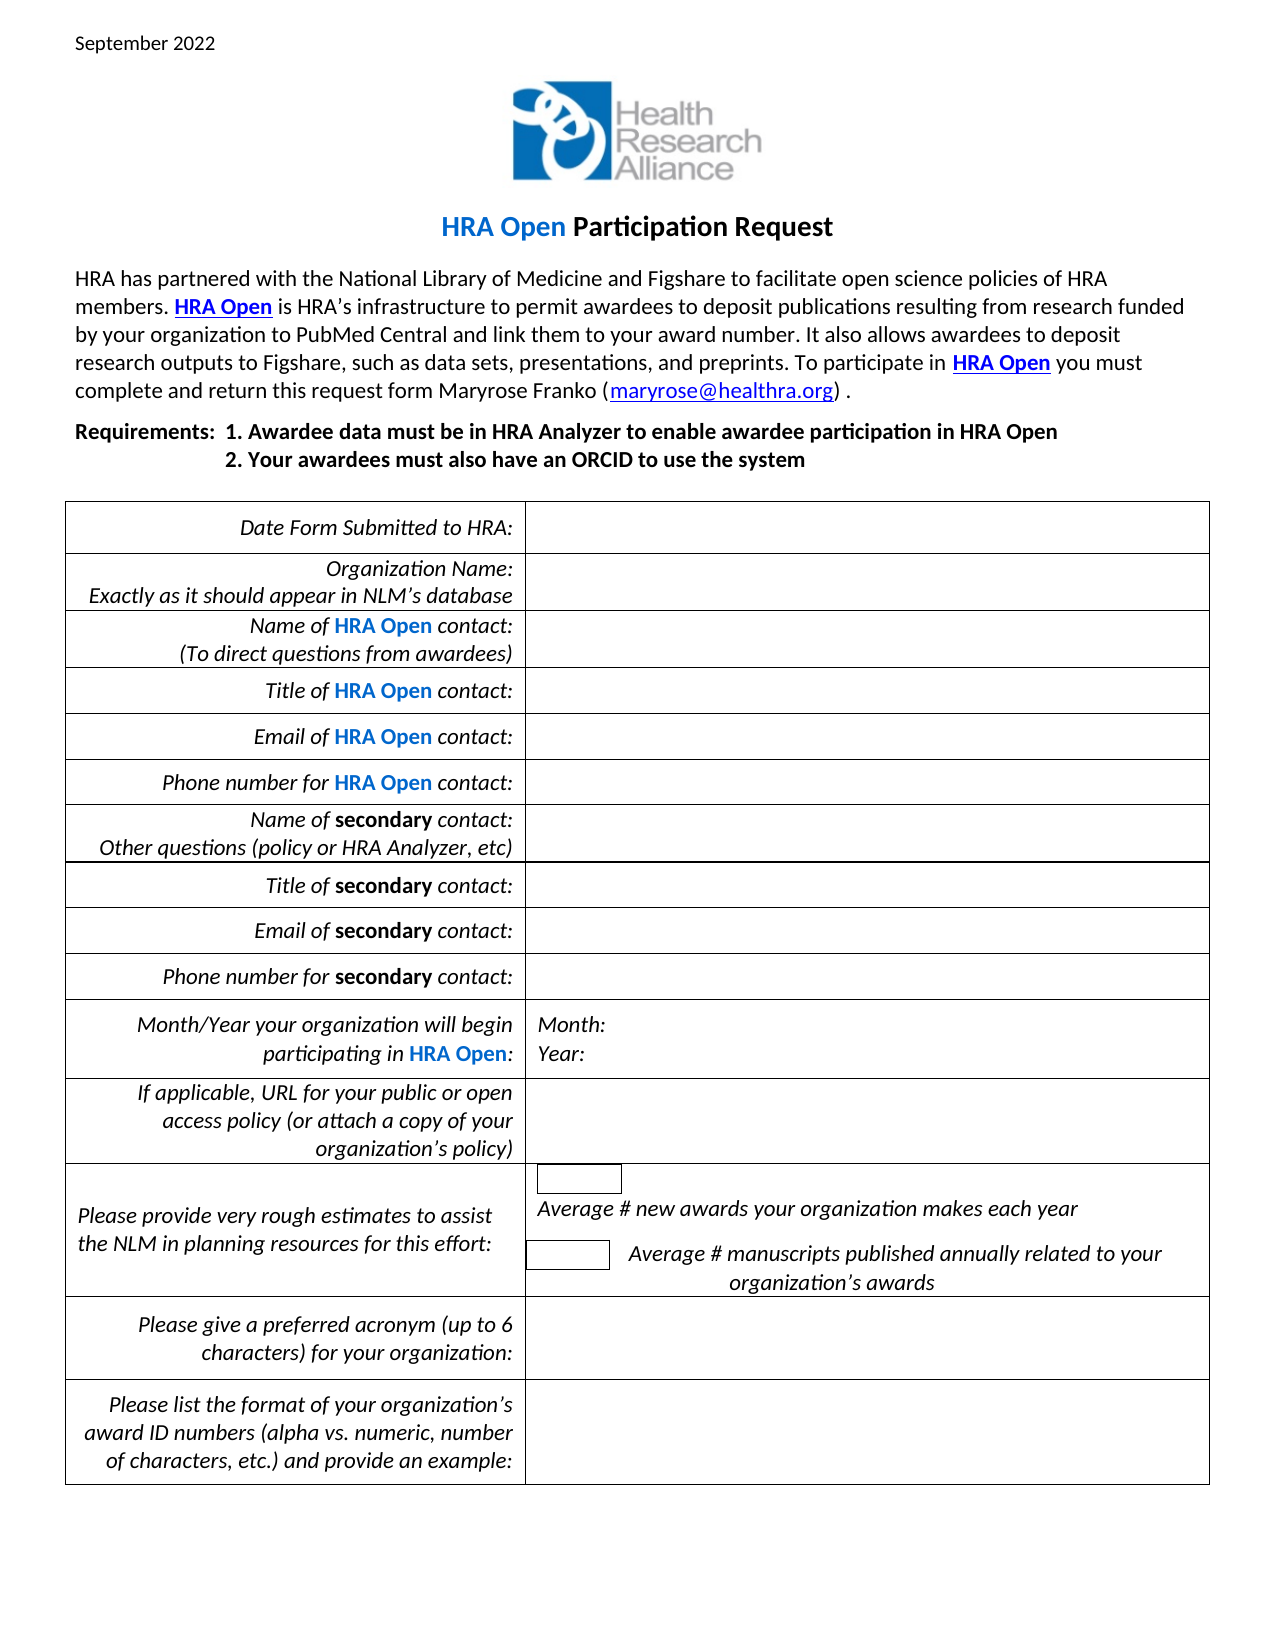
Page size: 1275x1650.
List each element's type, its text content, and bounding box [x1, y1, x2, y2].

table_cell Average # new awards your organization makes each year Average # manuscripts published annually related to your organization’s awards [526, 1164, 1209, 1296]
table_cell If applicable, URL for your public or open access policy (or attach a copy of your organization’s policy) [66, 1079, 525, 1163]
table_cell [526, 908, 1209, 953]
table_cell [526, 954, 1209, 999]
table_cell Phone number for secondary contact: [66, 954, 525, 999]
table_cell Name of HRA Open contact: (To direct questions from awardees) [66, 611, 525, 667]
table_cell [526, 863, 1209, 907]
table_cell Month: Year: [526, 1000, 1209, 1077]
table_cell Organization Name: Exactly as it should appear in NLM’s database [66, 554, 525, 610]
table_cell [526, 1380, 1209, 1484]
text Requirements: 1. Awardee data must be in HRA Analyzer to enable awardee participation in HRA Open [75, 417, 1200, 445]
table_cell Phone number for HRA Open contact: [66, 760, 525, 804]
table_cell [526, 760, 1209, 804]
table_cell [526, 668, 1209, 713]
table_cell [526, 554, 1209, 610]
table_cell Please provide very rough estimates to assist the NLM in planning resources for this effort: [66, 1164, 525, 1296]
table_header Date Form Submitted to HRA: [66, 502, 525, 553]
text 2. Your awardees must also have an ORCID to use the system [150, 445, 1200, 473]
table_cell Name of secondary contact: Other questions (policy or HRA Analyzer, etc) [66, 805, 525, 861]
table_cell [526, 1079, 1209, 1163]
table_cell [526, 611, 1209, 667]
table_cell [526, 805, 1209, 861]
table_cell Please list the format of your organization’s award ID numbers (alpha vs. numeric, number of characters, etc.) and provide an example: [66, 1380, 525, 1484]
table_cell Email of HRA Open contact: [66, 714, 525, 758]
table_header [526, 502, 1209, 553]
text HRA has partnered with the National Library of Medicine and Figshare to facilitate open science policies of HRA members. HRA Open is HRA’s infrastructure to permit awardees to deposit publications resulting from research funded by your organization to PubMed Central and link them to your award number. It also allows awardees to deposit research outputs to Figshare, such as data sets, presentations, and preprints. To participate in HRA Open you must complete and return this request form Maryrose Franko (maryrose@healthra.org) . [75, 264, 1200, 404]
table_cell Title of secondary contact: [66, 863, 525, 907]
table_cell [526, 714, 1209, 758]
table_cell Title of HRA Open contact: [66, 668, 525, 713]
text HRA Open Participation Request [75, 208, 1200, 244]
table_cell [526, 1297, 1209, 1379]
picture [502, 75, 773, 188]
table_cell Month/Year your organization will begin participating in HRA Open: [66, 1000, 525, 1077]
table_cell Please give a preferred acronym (up to 6 characters) for your organization: [66, 1297, 525, 1379]
table_cell Email of secondary contact: [66, 908, 525, 953]
